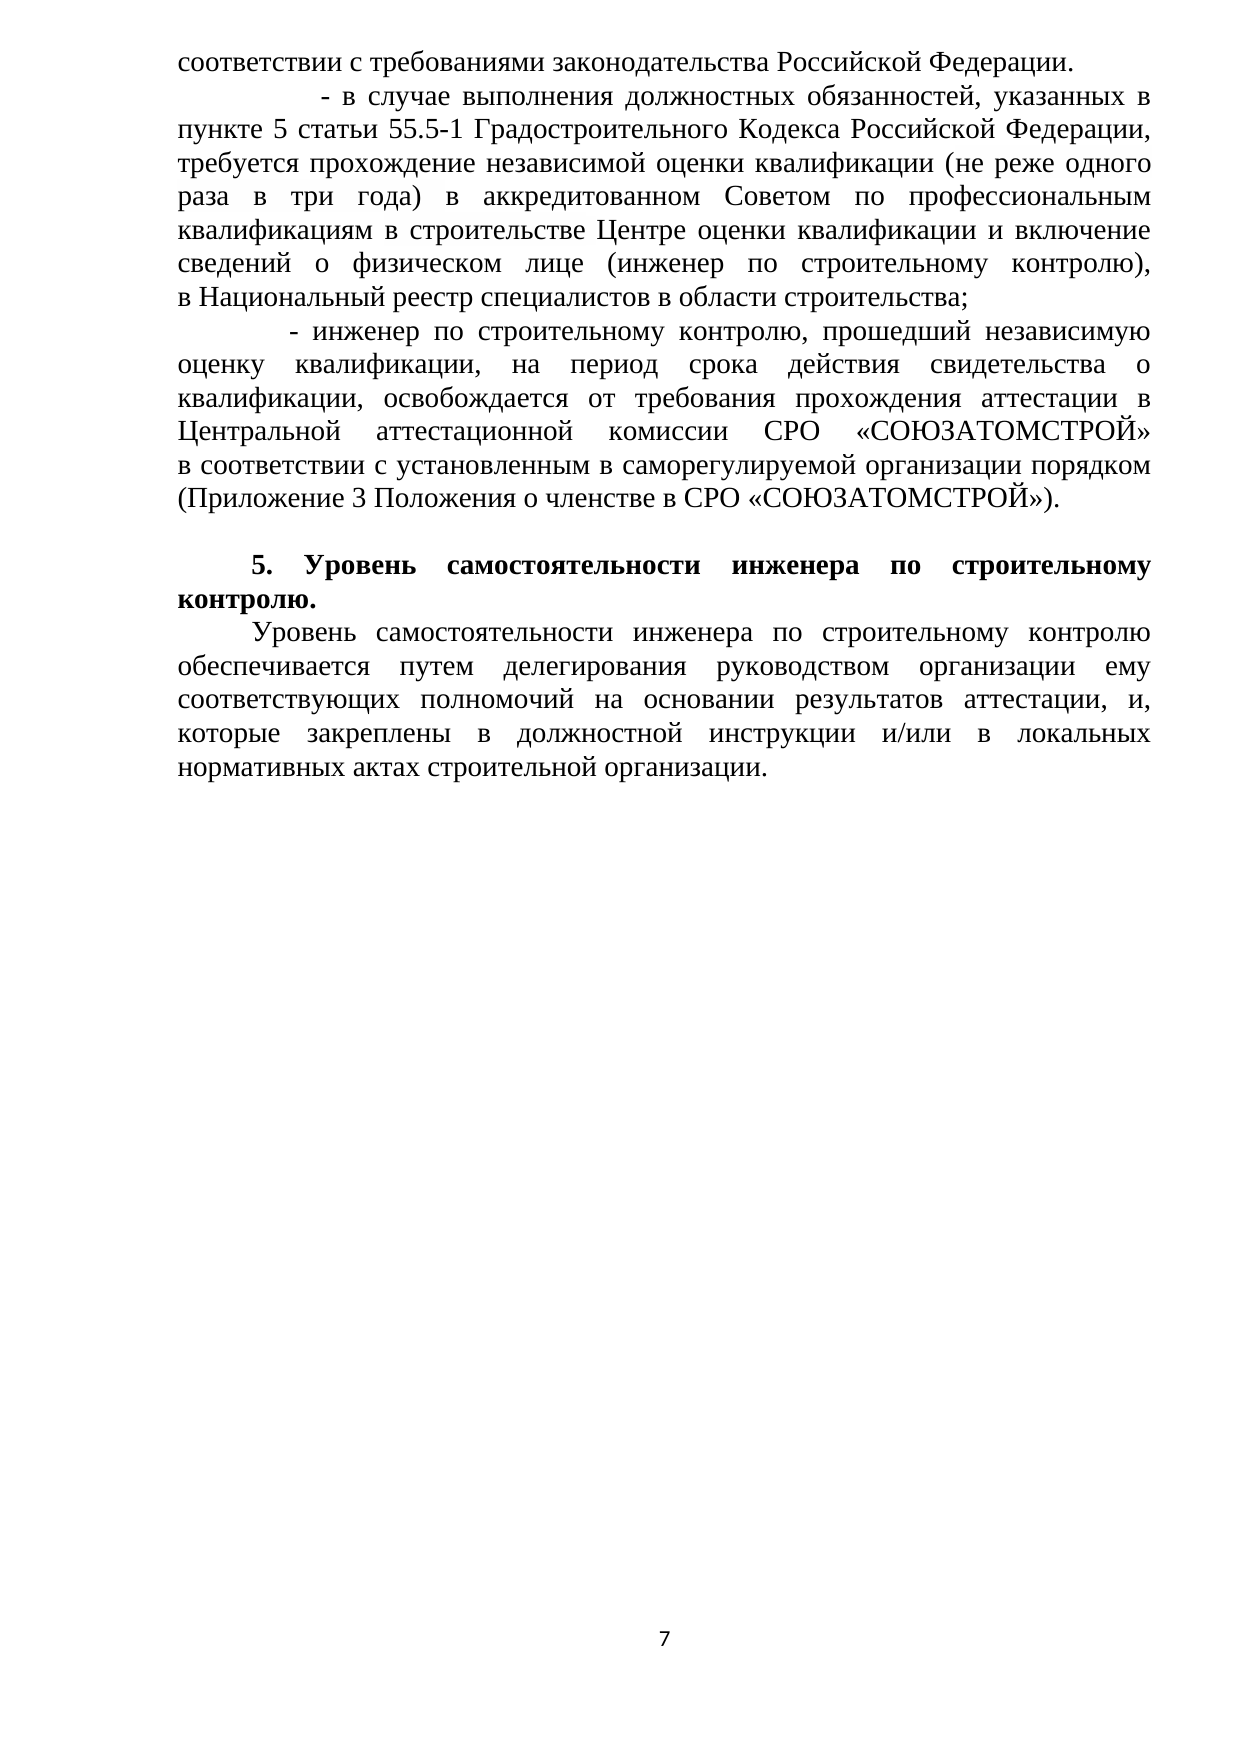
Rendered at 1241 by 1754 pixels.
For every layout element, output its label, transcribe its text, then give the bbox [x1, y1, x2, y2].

text Уровень самостоятельности инженера по строительному контролю обеспечивается путем делегирования руководством организации ему соответствующих полномочий на основании результатов аттестации, и, которые закреплены в должностной инструкции и/или в локальных нормативных актах строительной организации. [177, 614, 1152, 782]
text - в случае выполнения должностных обязанностей, указанных в пункте 5 статьи 55.5-1 Градостроительного Кодекса Российской Федерации, требуется прохождение независимой оценки квалификации (не реже одного раза в три года) в аккредитованном Советом по профессиональным квалификациям в строительстве Центре оценки квалификации и включение сведений о физическом лице (инженер по строительному контролю), в Национальный реестр специалистов в области строительства; [177, 78, 1152, 313]
text - инженер по строительному контролю, прошедший независимую оценку квалификации, на период срока действия свидетельства о квалификации, освобождается от требования прохождения аттестации в Центральной аттестационной комиссии СРО «СОЮЗАТОМСТРОЙ» в соответствии с установленным в саморегулируемой организации порядком (Приложение 3 Положения о членстве в СРО «СОЮЗАТОМСТРОЙ»). [177, 313, 1152, 514]
text 5. Уровень самостоятельности инженера по строительному контролю. [177, 547, 1152, 614]
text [177, 44, 1152, 78]
